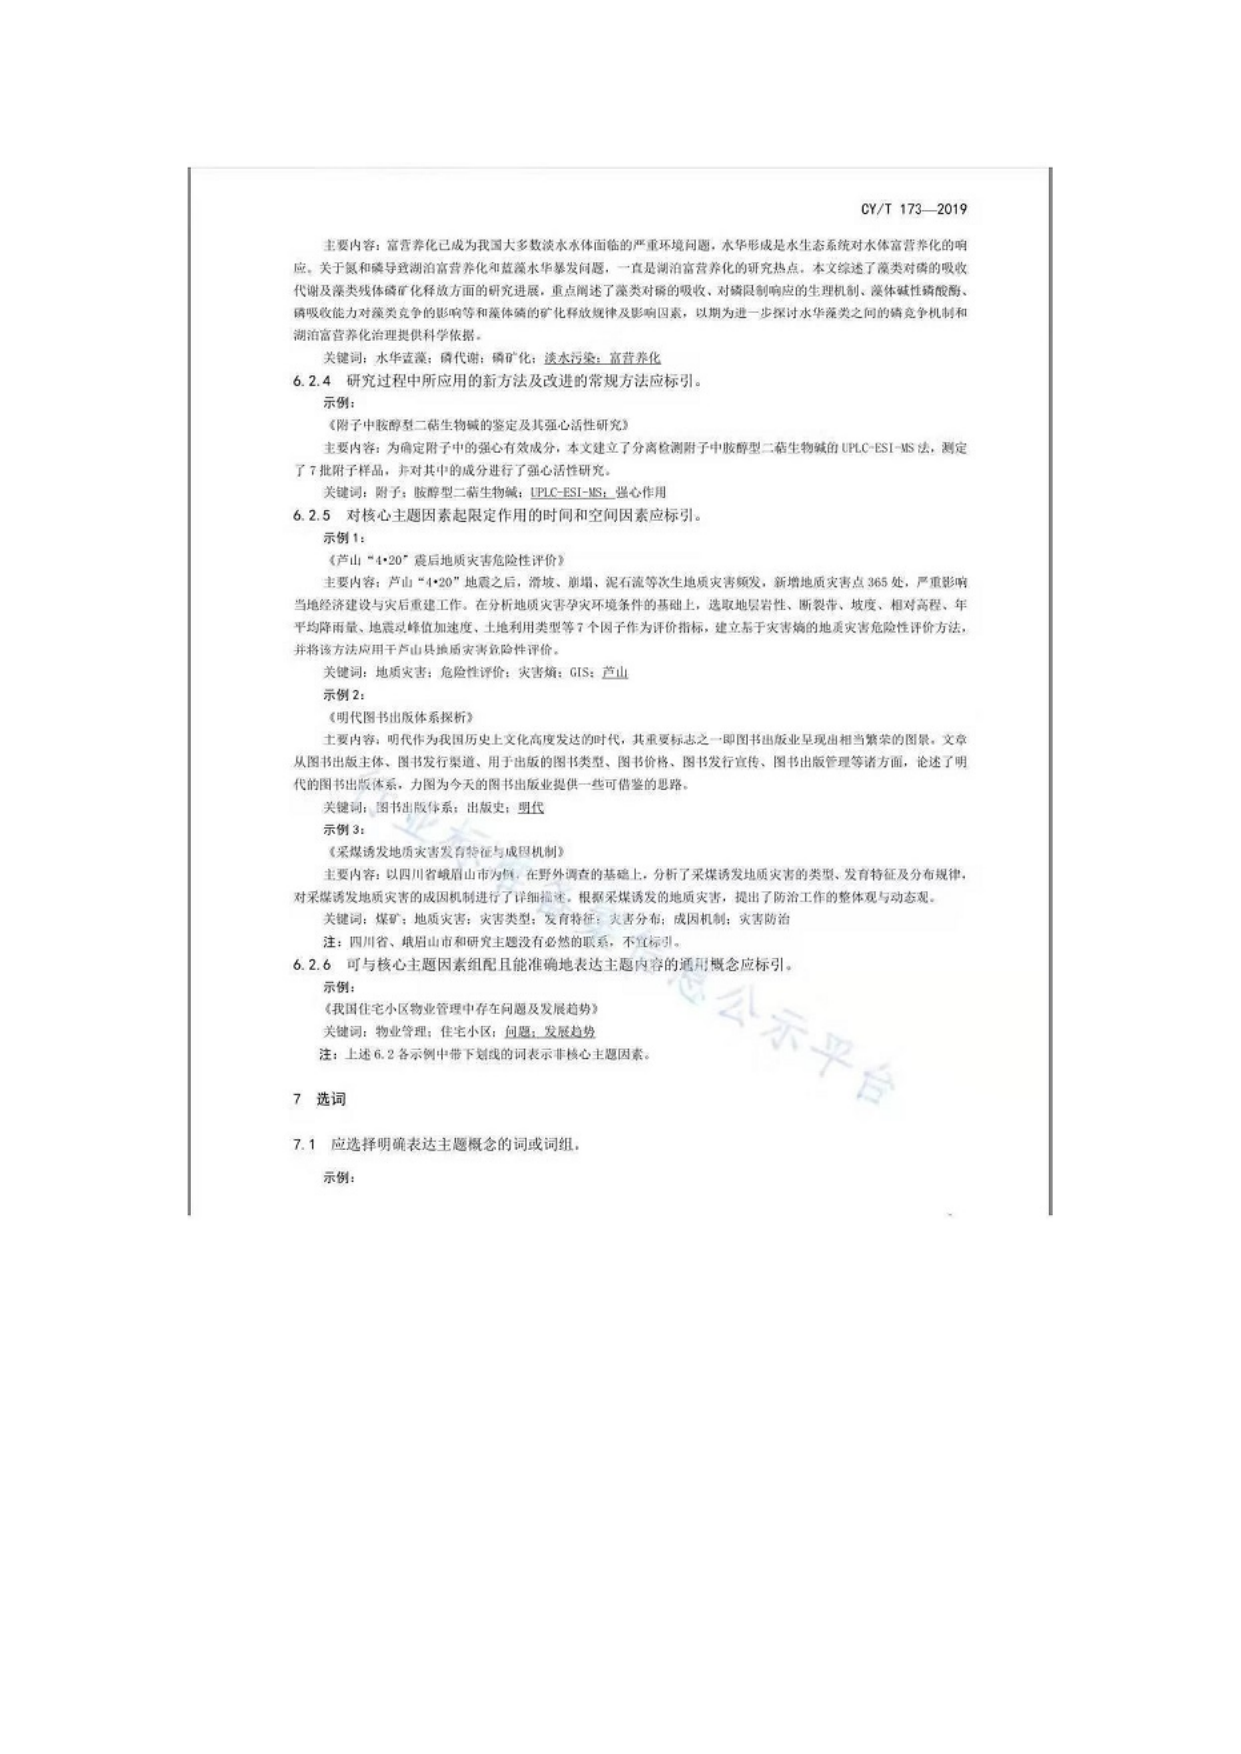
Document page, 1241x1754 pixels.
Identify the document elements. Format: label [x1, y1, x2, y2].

picture [187, 162, 1053, 1222]
